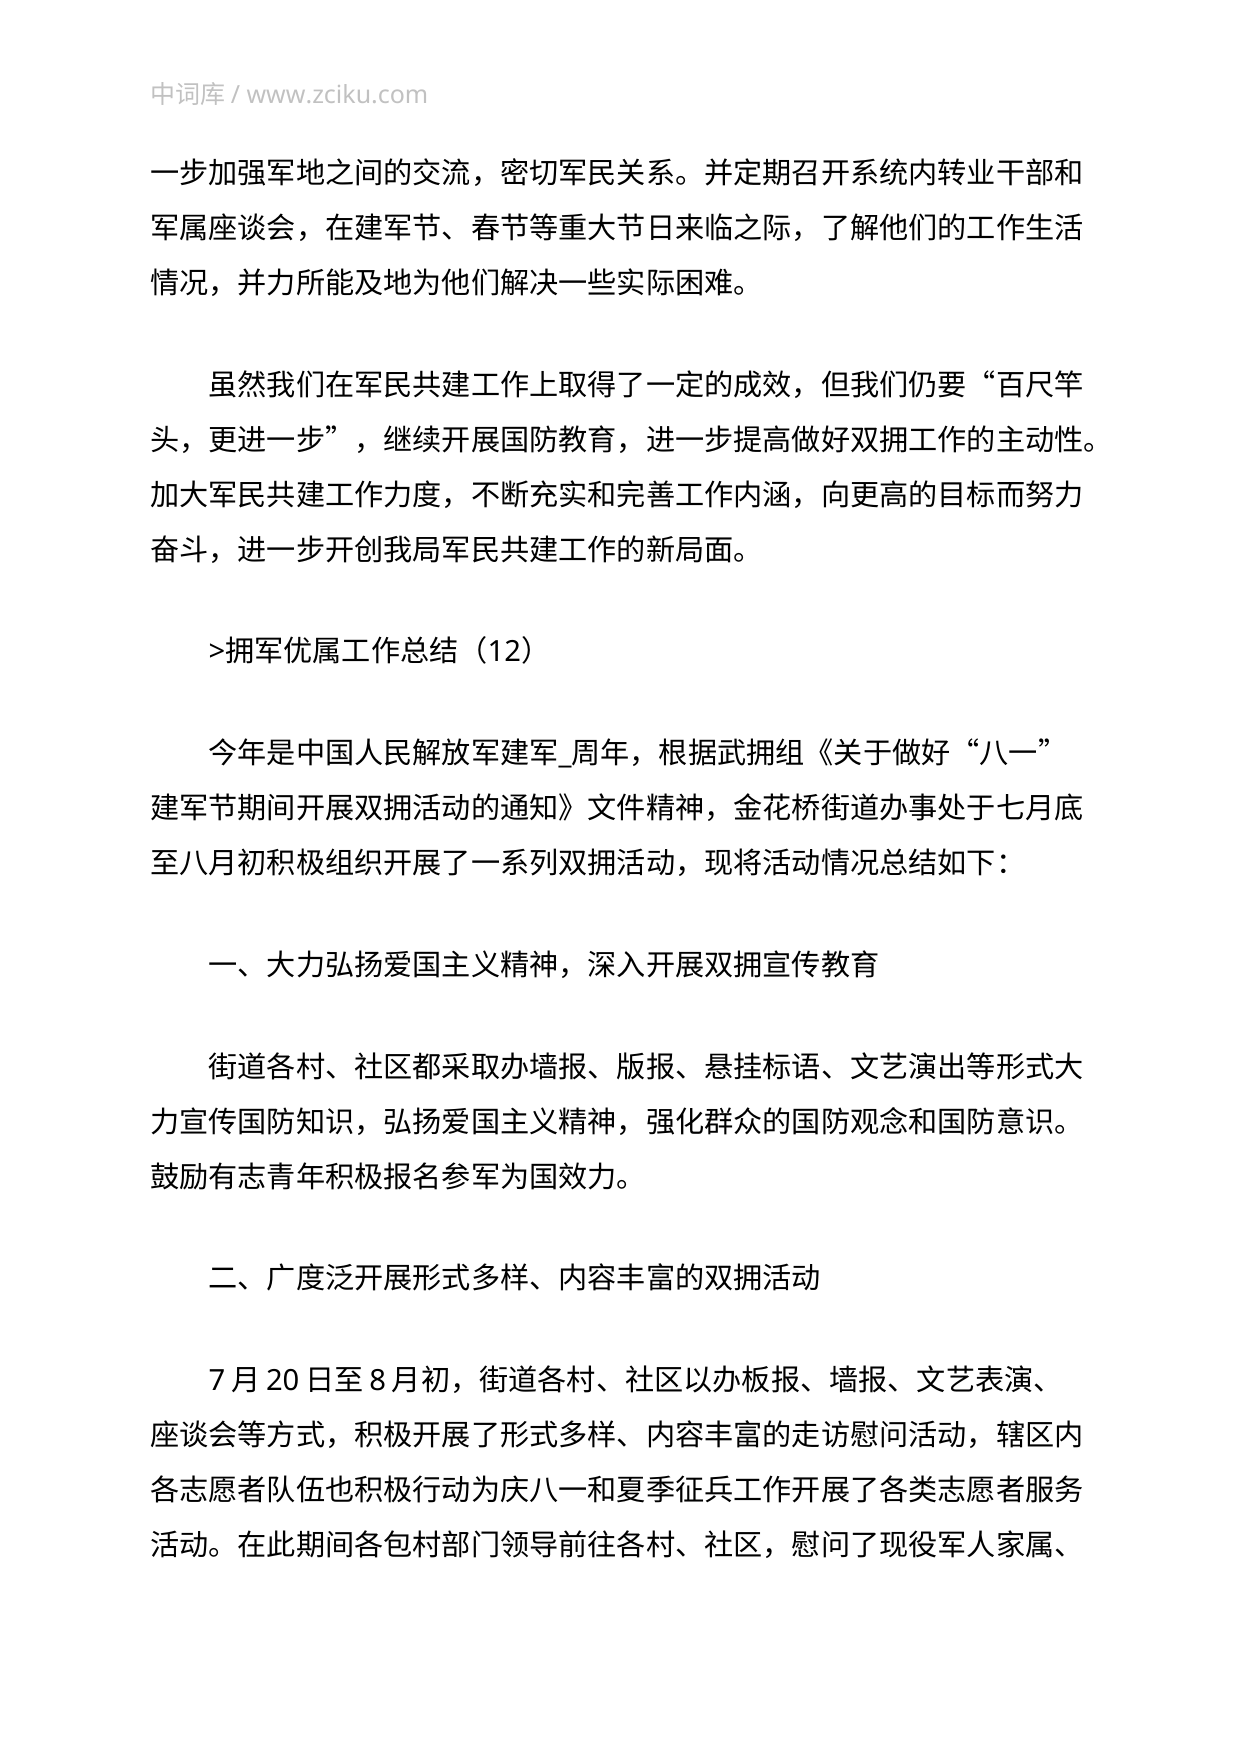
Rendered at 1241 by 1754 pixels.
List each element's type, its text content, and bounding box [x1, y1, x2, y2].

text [150, 150, 1090, 302]
text 今年是中国人民解放军建军_周年，根据武拥组《关于做好“八一”建军节期间开展双拥活动的通知》文件精神，金花桥街道办事处于七月底至八月初积极组织开展了一系列双拥活动，现将活动情况总结如下： [150, 730, 1090, 882]
text 虽然我们在军民共建工作上取得了一定的成效，但我们仍要“百尺竿头，更进一步”，继续开展国防教育，进一步提高做好双拥工作的主动性。加大军民共建工作力度，不断充实和完善工作内涵，向更高的目标而努力奋斗，进一步开创我局军民共建工作的新局面。 [150, 362, 1090, 568]
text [150, 1357, 1090, 1564]
text 一、大力弘扬爱国主义精神，深入开展双拥宣传教育 [150, 942, 1090, 984]
text >拥军优属工作总结（12） [150, 628, 1090, 670]
text 二、广度泛开展形式多样、内容丰富的双拥活动 [150, 1255, 1090, 1297]
text 街道各村、社区都采取办墙报、版报、悬挂标语、文艺演出等形式大力宣传国防知识，弘扬爱国主义精神，强化群众的国防观念和国防意识。鼓励有志青年积极报名参军为国效力。 [150, 1043, 1090, 1196]
